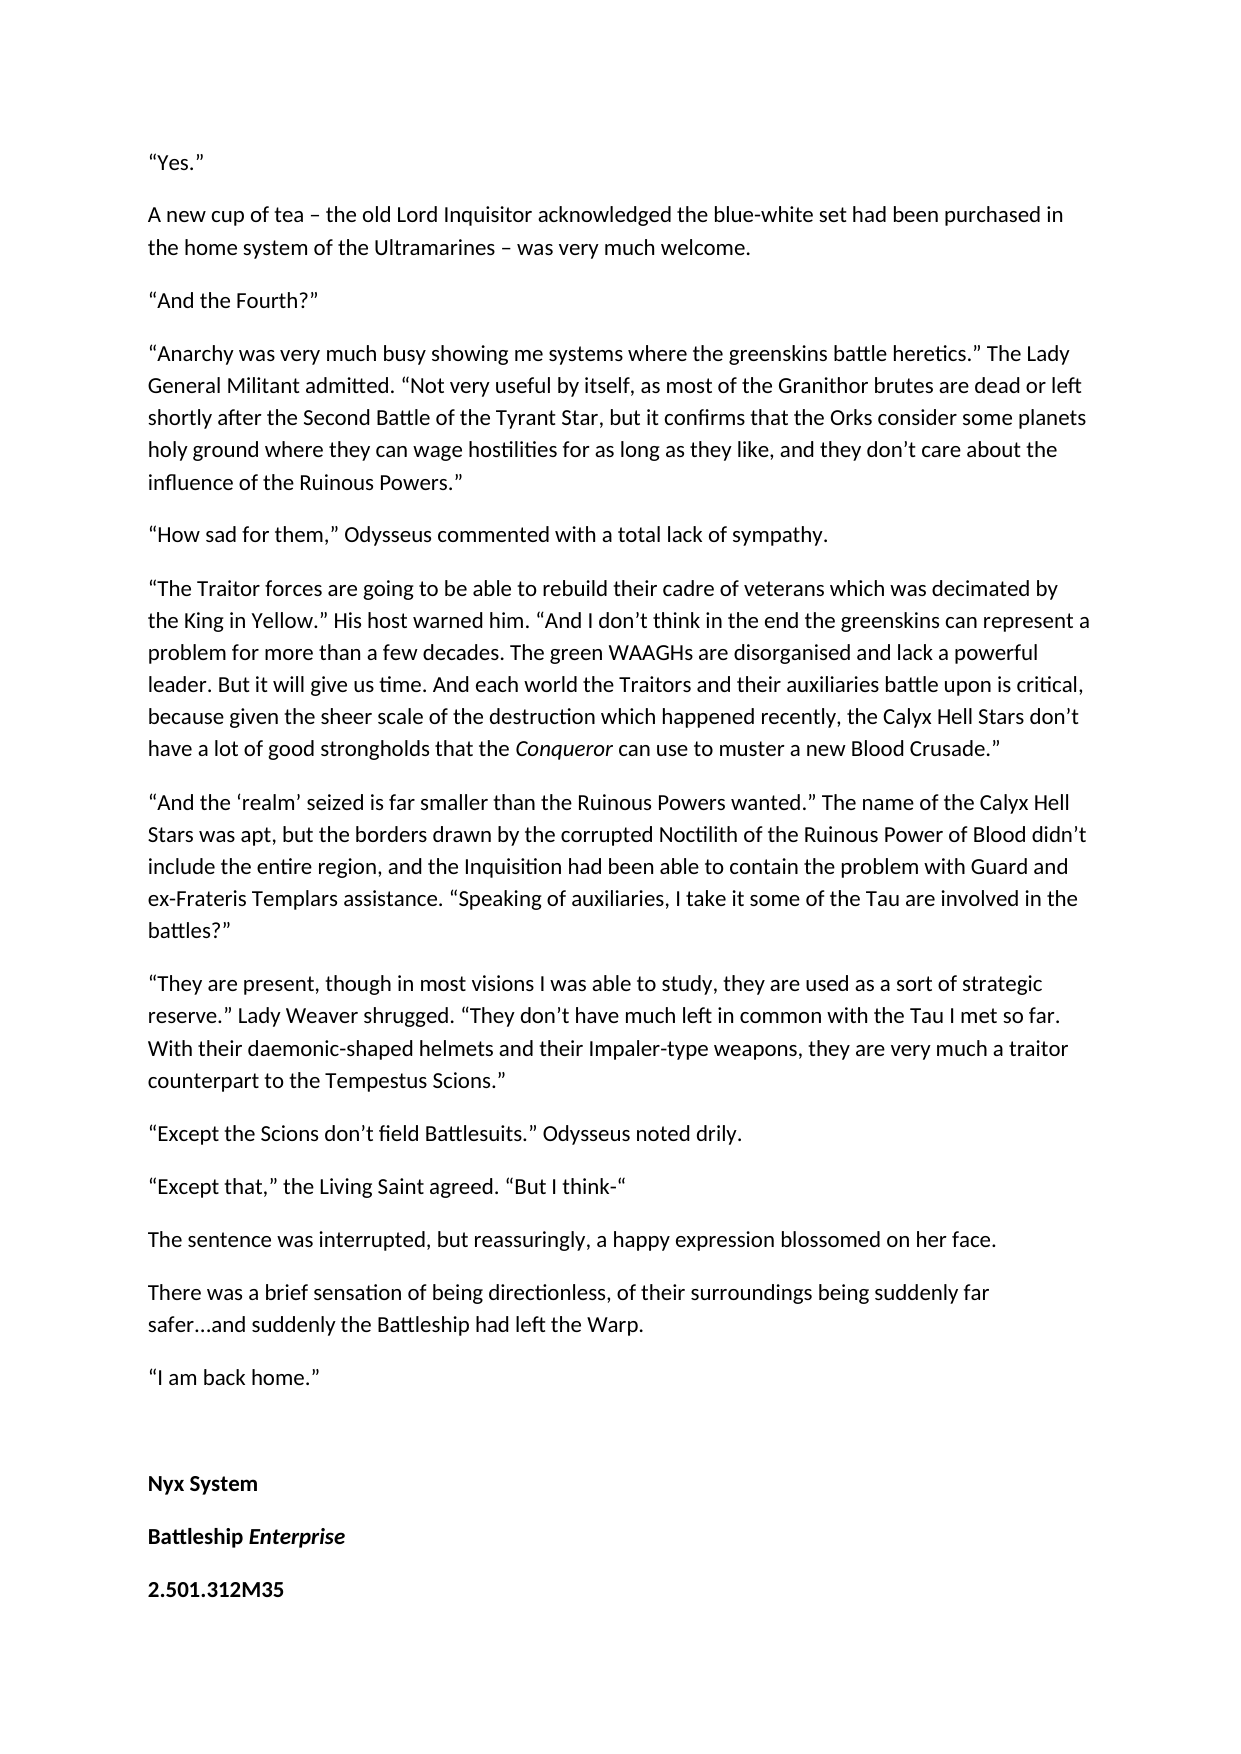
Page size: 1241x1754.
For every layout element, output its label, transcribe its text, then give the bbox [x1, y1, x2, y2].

text “How sad for them,” Odysseus commented with a total lack of sympathy. [148, 521, 1093, 549]
text A new cup of tea – the old Lord Inquisitor acknowledged the blue-white set had been purchased in the home system of the Ultramarines – was very much welcome. [148, 201, 1093, 261]
text “Except the Scions don’t field Battlesuits.” Odysseus noted drily. [148, 1119, 1093, 1147]
text “The Traitor forces are going to be able to rebuild their cadre of veterans which was decimated by the King in Yellow.” His host warned him. “And I don’t think in the end the greenskins can represent a problem for more than a few decades. The green WAAGHs are disorganised and lack a powerful leader. But it will give us time. And each world the Traitors and their auxiliaries battle upon is critical, because given the sheer scale of the destruction which happened recently, the Calyx Hell Stars don’t have a lot of good strongholds that the Conqueror can use to muster a new Blood Crusade.” [148, 574, 1093, 763]
text “And the ‘realm’ seized is far smaller than the Ruinous Powers wanted.” The name of the Calyx Hell Stars was apt, but the borders drawn by the corrupted Noctilith of the Ruinous Power of Blood didn’t include the entire region, and the Inquisition had been able to contain the problem with Guard and ex-Frateris Templars assistance. “Speaking of auxiliaries, I take it some of the Tau are involved in the battles?” [148, 788, 1093, 944]
text “They are present, though in most visions I was able to study, they are used as a sort of strategic reserve.” Lady Weaver shrugged. “They don’t have much left in common with the Tau I met so far. With their daemonic-shaped helmets and their Impaler-type weapons, they are very much a traitor counterpart to the Tempestus Scions.” [148, 969, 1093, 1094]
text “Anarchy was very much busy showing me systems where the greenskins battle heretics.” The Lady General Militant admitted. “Not very useful by itself, as most of the Granithor brutes are dead or left shortly after the Second Battle of the Tyrant Star, but it confirms that the Orks consider some planets holy ground where they can wage hostilities for as long as they like, and they don’t care about the influence of the Ruinous Powers.” [148, 339, 1093, 496]
text The sentence was interrupted, but reassuringly, a happy expression blossomed on her face. [148, 1225, 1093, 1253]
text Nyx System [148, 1469, 1093, 1497]
text There was a brief sensation of being directionless, of their surroundings being suddenly far safer...and suddenly the Battleship had left the Warp. [148, 1278, 1093, 1338]
text 2.501.312M35 [148, 1575, 1093, 1603]
text “Yes.” [148, 148, 1093, 176]
text “I am back home.” [148, 1363, 1093, 1391]
text Battleship Enterprise [148, 1522, 1093, 1550]
text “And the Fourth?” [148, 286, 1093, 314]
text “Except that,” the Living Saint agreed. “But I think-“ [148, 1172, 1093, 1200]
